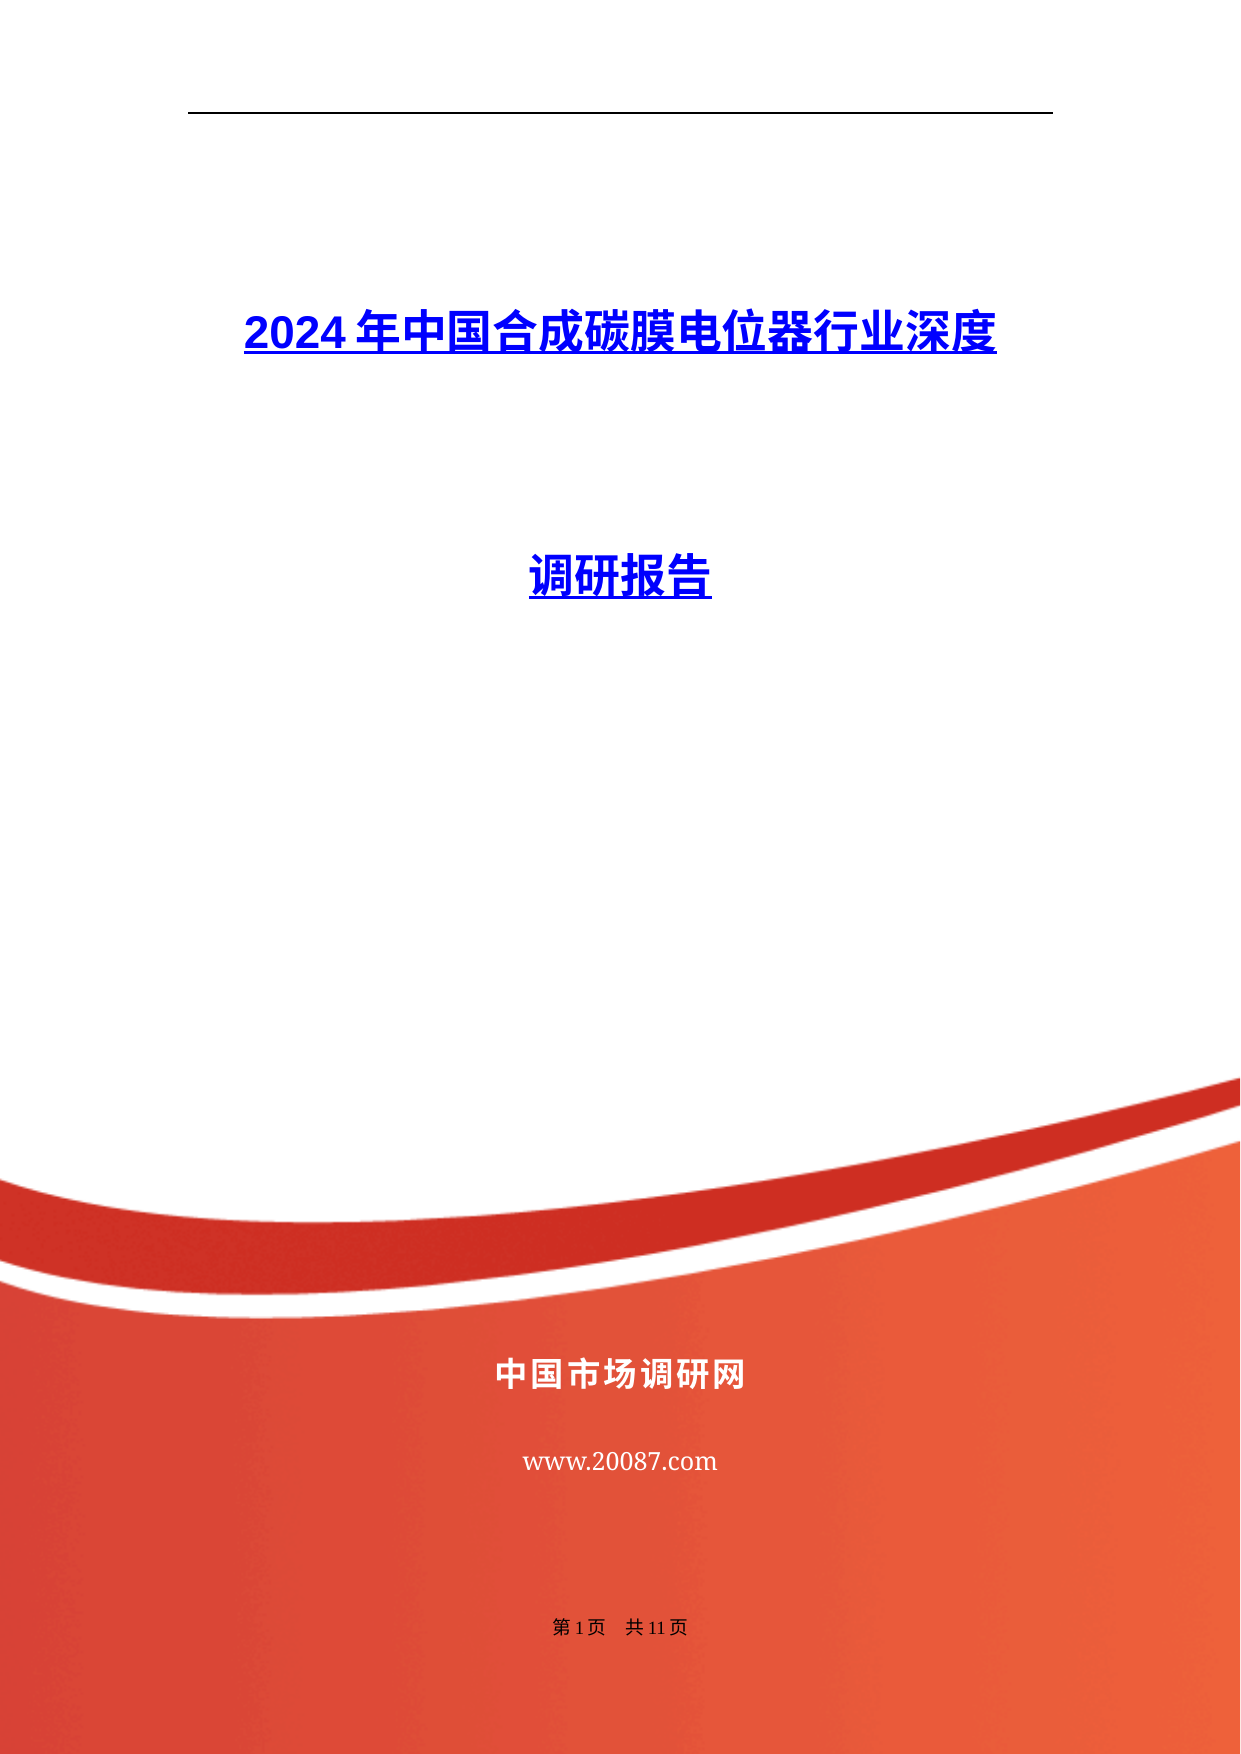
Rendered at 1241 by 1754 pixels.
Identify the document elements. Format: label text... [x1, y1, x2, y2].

picture [0, 1006, 1241, 1754]
text www.20087.com [187, 1428, 1053, 1493]
subtitle 中国市场调研网 [187, 1339, 1053, 1404]
table_header 2024年中国合成碳膜电位器行业深度调研报告 [188, 207, 1053, 773]
